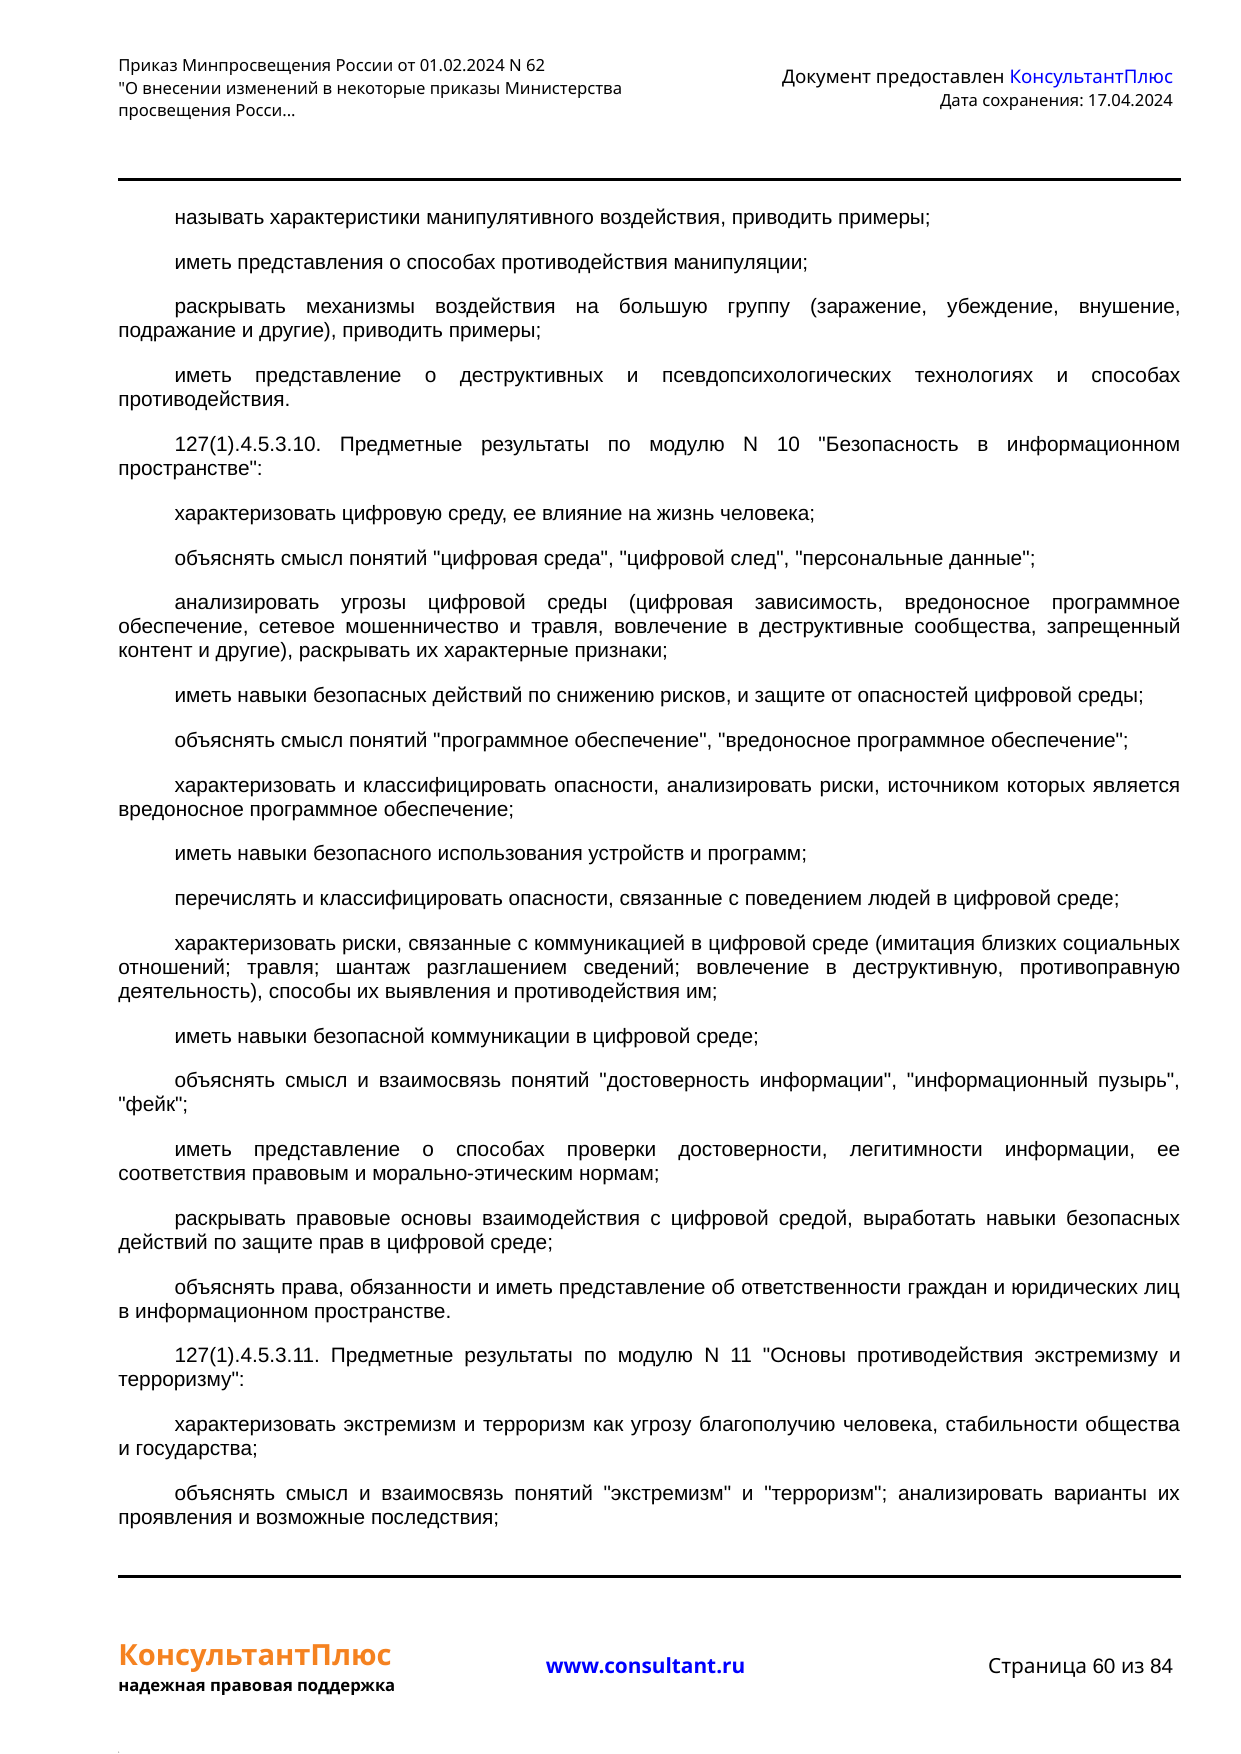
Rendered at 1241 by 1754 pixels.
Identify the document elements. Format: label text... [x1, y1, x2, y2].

text объяснять смысл понятий "цифровая среда", "цифровой след", "персональные данные"; [118, 545, 1181, 569]
text объяснять смысл понятий "программное обеспечение", "вредоносное программное обеспечение"; [118, 728, 1181, 752]
text 127(1).4.5.3.10. Предметные результаты по модулю N 10 "Безопасность в информационном пространстве": [118, 432, 1181, 480]
text характеризовать и классифицировать опасности, анализировать риски, источником которых является вредоносное программное обеспечение; [118, 772, 1181, 820]
text характеризовать цифровую среду, ее влияние на жизнь человека; [118, 501, 1181, 524]
text иметь навыки безопасной коммуникации в цифровой среде; [118, 1023, 1181, 1047]
text раскрывать механизмы воздействия на большую группу (заражение, убеждение, внушение, подражание и другие), приводить примеры; [118, 294, 1181, 342]
text объяснять смысл и взаимосвязь понятий "достоверность информации", "информационный пузырь", "фейк"; [118, 1068, 1181, 1116]
text называть характеристики манипулятивного воздействия, приводить примеры; [118, 205, 1181, 229]
text иметь навыки безопасных действий по снижению рисков, и защите от опасностей цифровой среды; [118, 683, 1181, 707]
text характеризовать риски, связанные с коммуникацией в цифровой среде (имитация близких социальных отношений; травля; шантаж разглашением сведений; вовлечение в деструктивную, противоправную деятельность), способы их выявления и противодействия им; [118, 931, 1181, 1003]
text иметь навыки безопасного использования устройств и программ; [118, 841, 1181, 865]
text раскрывать правовые основы взаимодействия с цифровой средой, выработать навыки безопасных действий по защите прав в цифровой среде; [118, 1206, 1181, 1254]
text перечислять и классифицировать опасности, связанные с поведением людей в цифровой среде; [118, 886, 1181, 910]
text иметь представление о способах проверки достоверности, легитимности информации, ее соответствия правовым и морально-этическим нормам; [118, 1137, 1181, 1185]
text 127(1).4.5.3.11. Предметные результаты по модулю N 11 "Основы противодействия экстремизму и терроризму": [118, 1343, 1181, 1391]
text объяснять права, обязанности и иметь представление об ответственности граждан и юридических лиц в информационном пространстве. [118, 1274, 1181, 1322]
text объяснять смысл и взаимосвязь понятий "экстремизм" и "терроризм"; анализировать варианты их проявления и возможные последствия; [118, 1481, 1181, 1529]
text иметь представление о деструктивных и псевдопсихологических технологиях и способах противодействия. [118, 363, 1181, 411]
text иметь представления о способах противодействия манипуляции; [118, 249, 1181, 273]
text анализировать угрозы цифровой среды (цифровая зависимость, вредоносное программное обеспечение, сетевое мошенничество и травля, вовлечение в деструктивные сообщества, запрещенный контент и другие), раскрывать их характерные признаки; [118, 590, 1181, 662]
text характеризовать экстремизм и терроризм как угрозу благополучию человека, стабильности общества и государства; [118, 1412, 1181, 1460]
